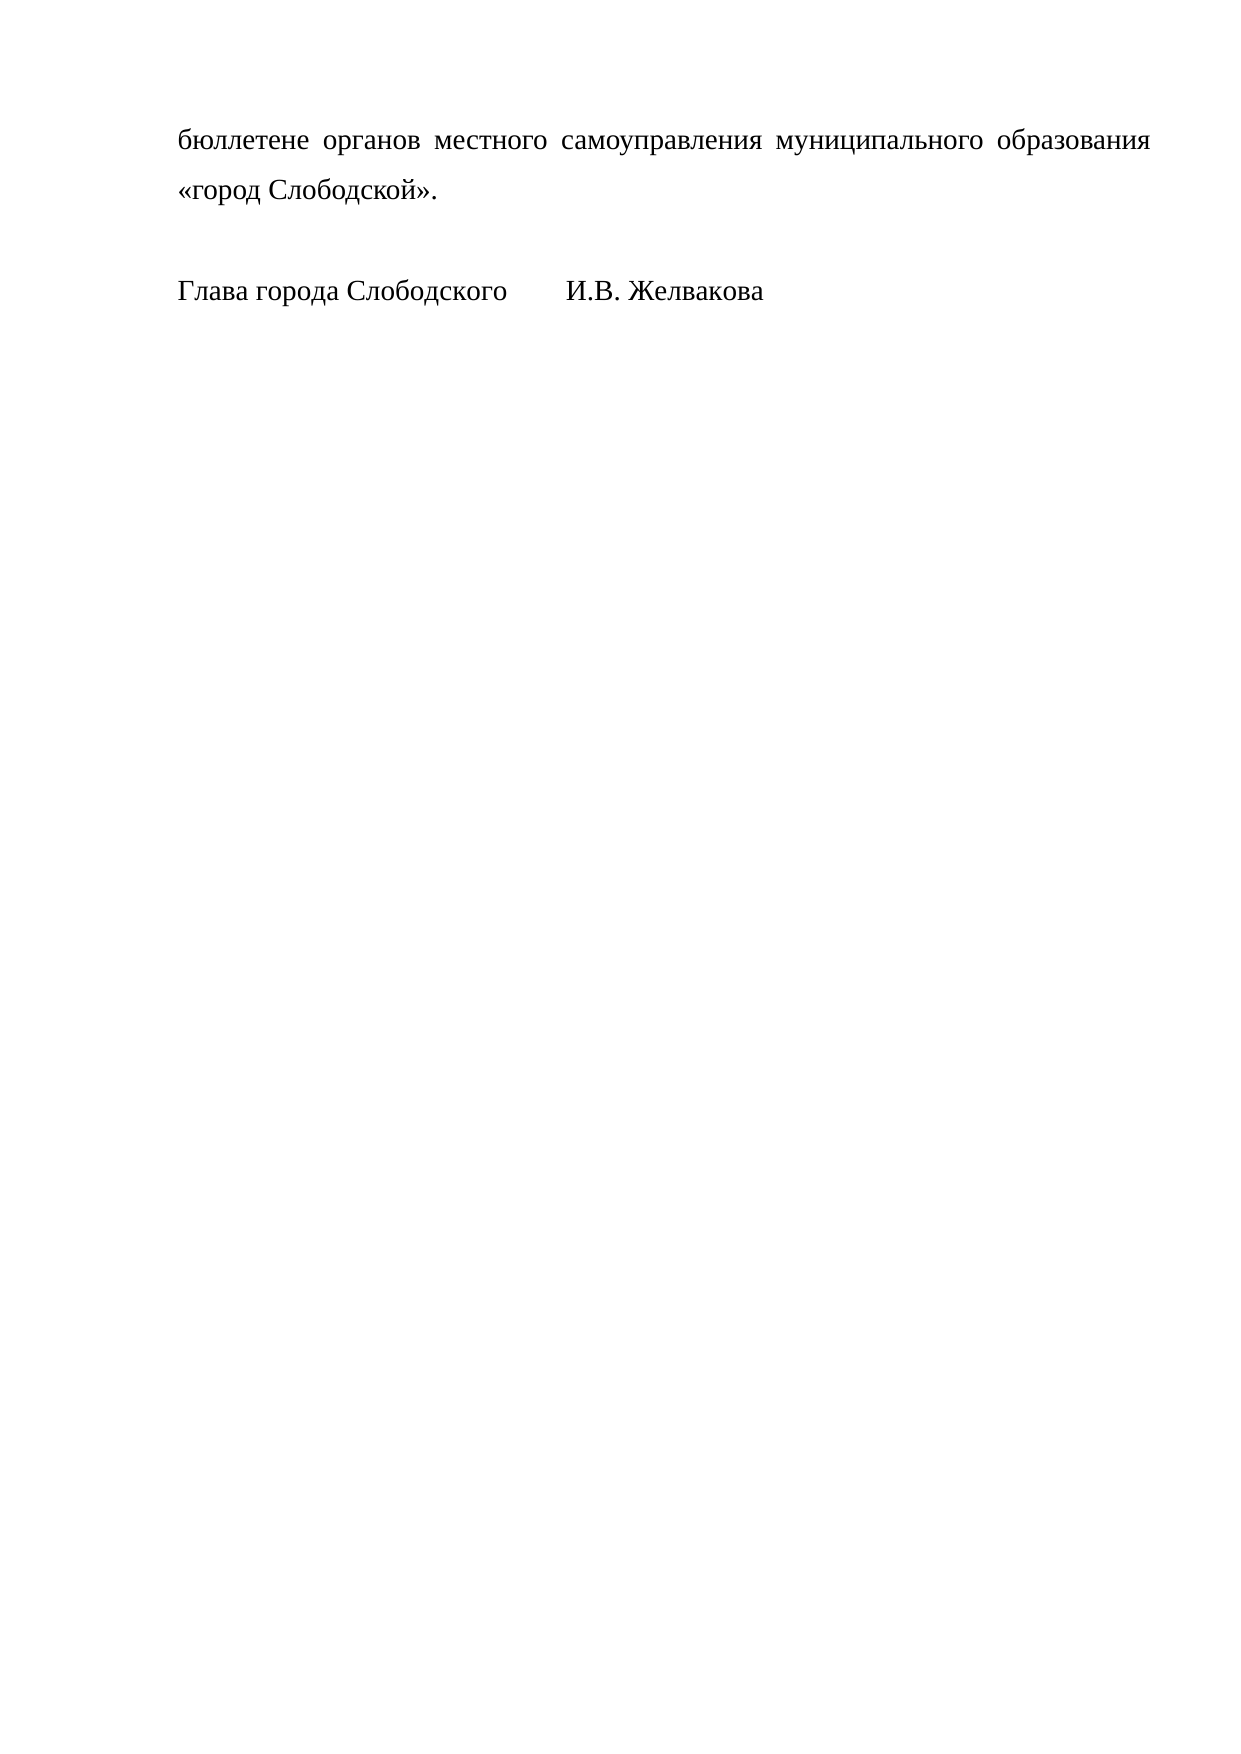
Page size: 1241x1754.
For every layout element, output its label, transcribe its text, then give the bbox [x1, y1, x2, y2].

text Глава города Слободского И.В. Желвакова [177, 273, 1152, 306]
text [177, 122, 1152, 206]
